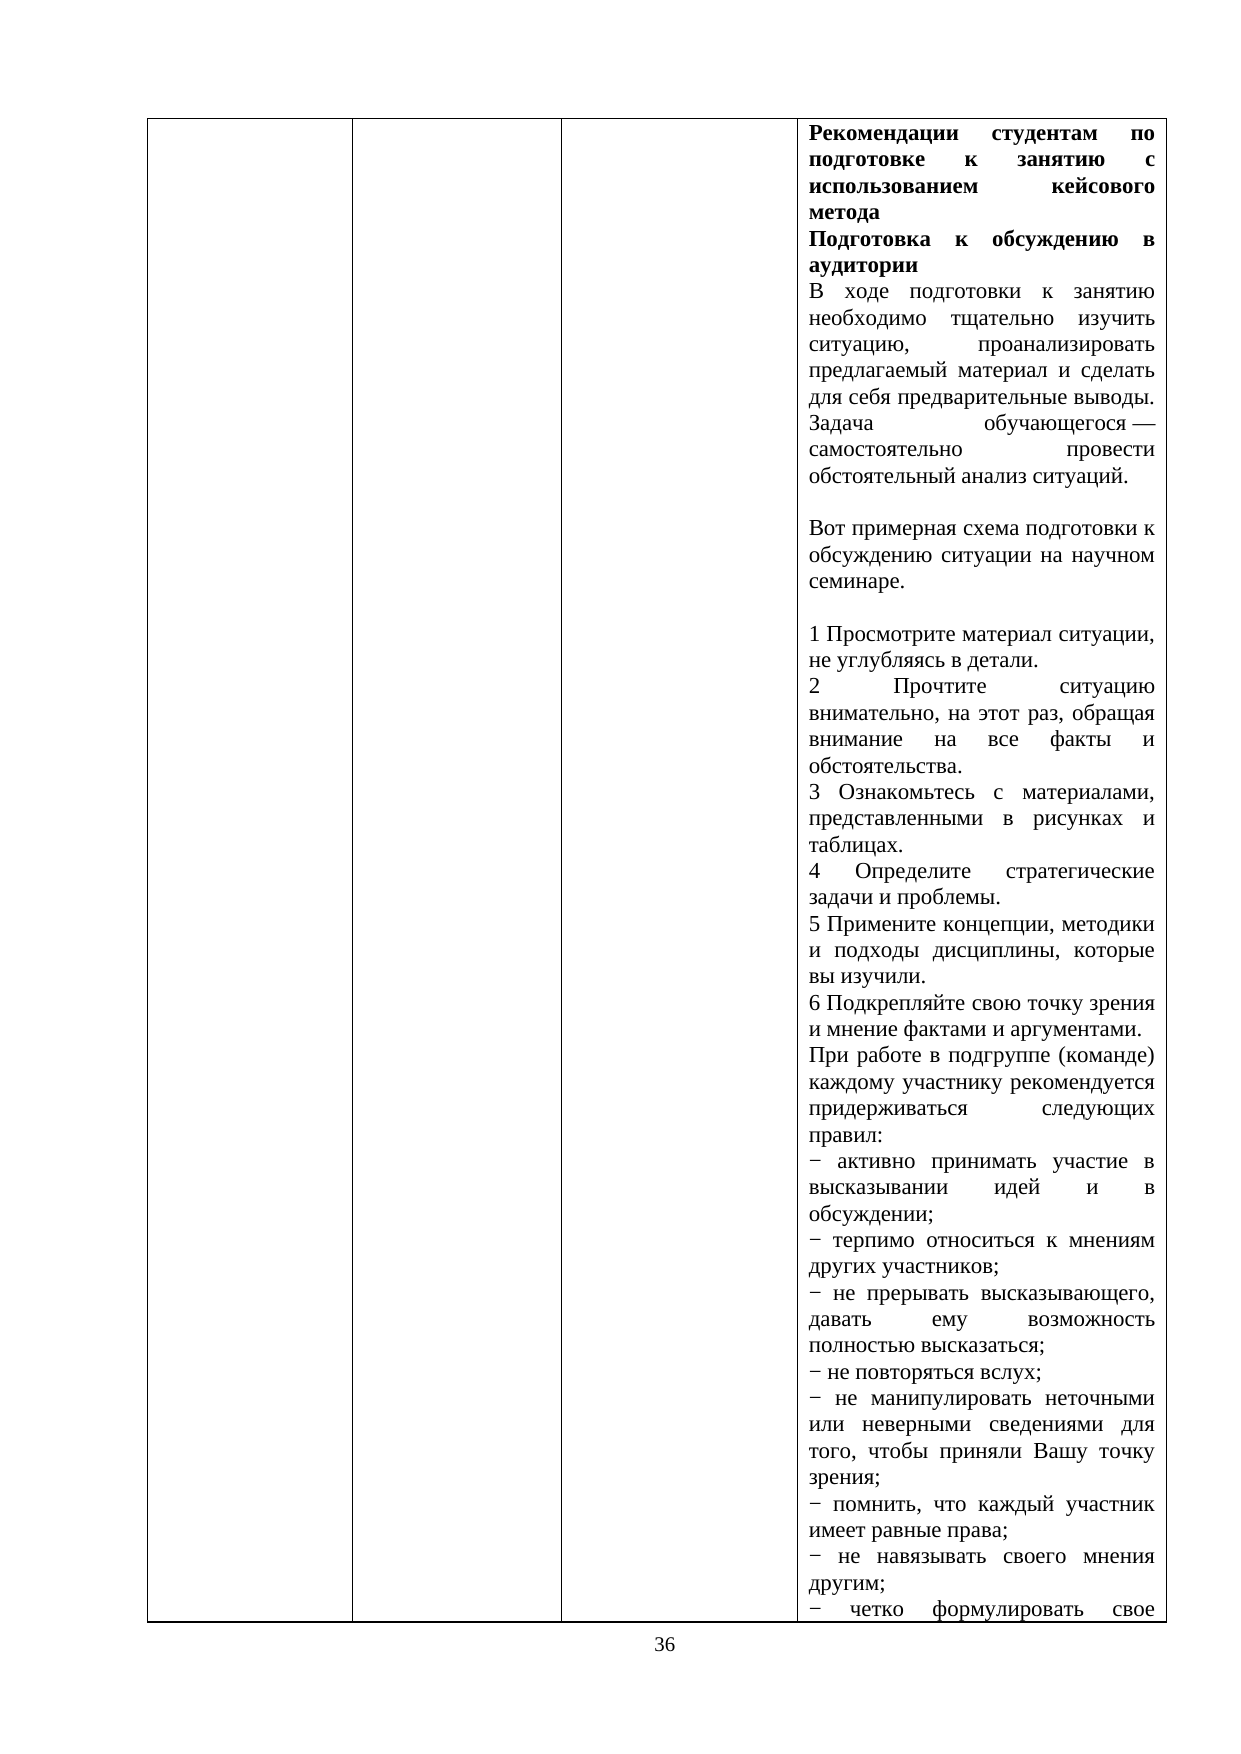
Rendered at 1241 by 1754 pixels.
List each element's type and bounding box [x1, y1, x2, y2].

table_cell [353, 119, 561, 1621]
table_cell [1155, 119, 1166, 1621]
table_cell [148, 119, 352, 1621]
table_cell [562, 119, 797, 1621]
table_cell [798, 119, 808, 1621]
